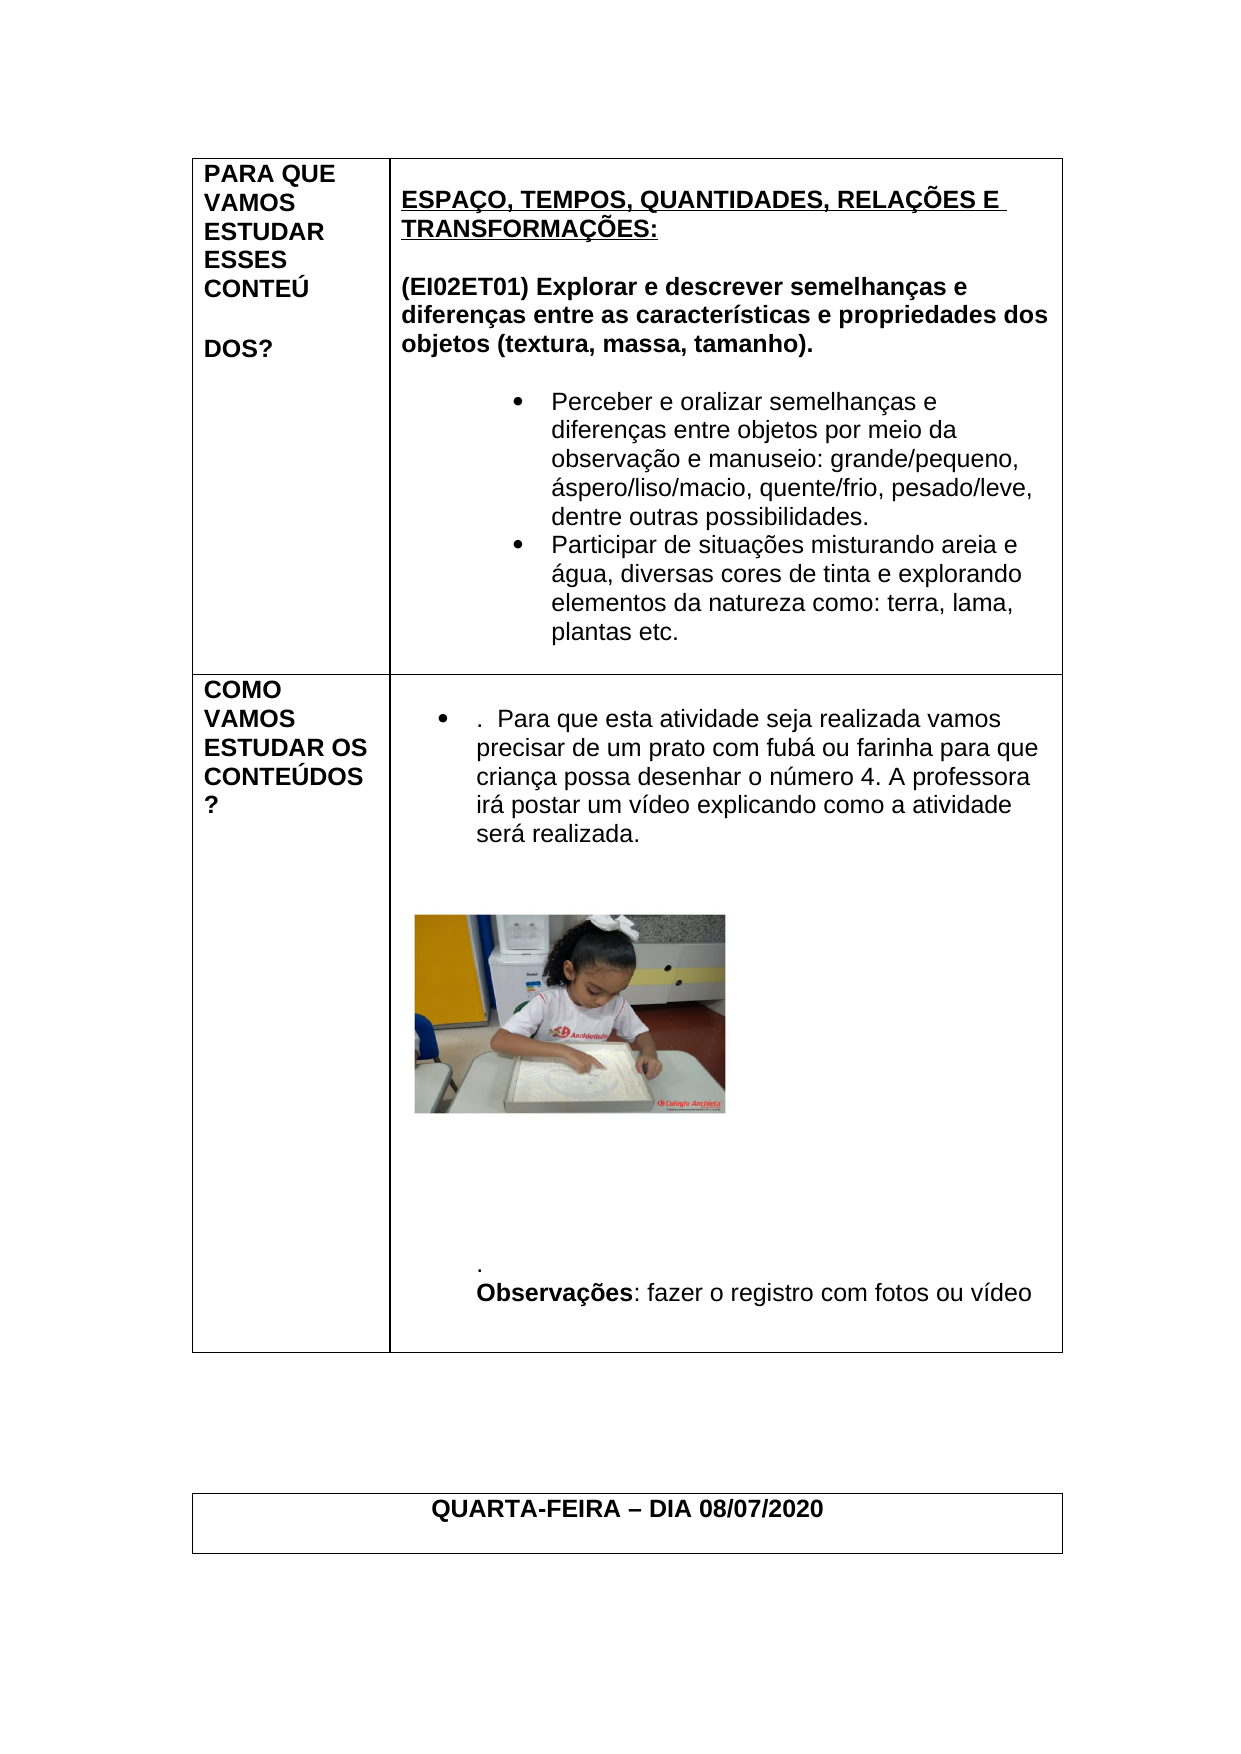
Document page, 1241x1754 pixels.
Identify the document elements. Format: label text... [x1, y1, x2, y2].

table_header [193, 1494, 1062, 1553]
table_cell . Para que esta atividade seja realizada vamos precisar de um prato com fubá ou farinha para que criança possa desenhar o número 4. A professora irá postar um vídeo explicando como a atividade será realizada. . Observações: fazer o registro com fotos ou vídeo [391, 675, 1062, 1352]
table_cell PARA QUE VAMOS ESTUDAR ESSES CONTEÚ DOS? [193, 159, 389, 674]
table_cell COMO VAMOS ESTUDAR OS CONTEÚDOS? [193, 675, 389, 1352]
table_cell ESPAÇO, TEMPOS, QUANTIDADES, RELAÇÕES E TRANSFORMAÇÕES: (EI02ET01) Explorar e descrever semelhanças e diferenças entre as características e propriedades dos objetos (textura, massa, tamanho). Perceber e oralizar semelhanças e diferenças entre objetos por meio da observação e manuseio: grande/pequeno, áspero/liso/macio, quente/frio, pesado/leve, dentre outras possibilidades. Participar de situações misturando areia e água, diversas cores de tinta e explorando elementos da natureza como: terra, lama, plantas etc. [391, 159, 1062, 674]
picture [408, 910, 730, 1118]
